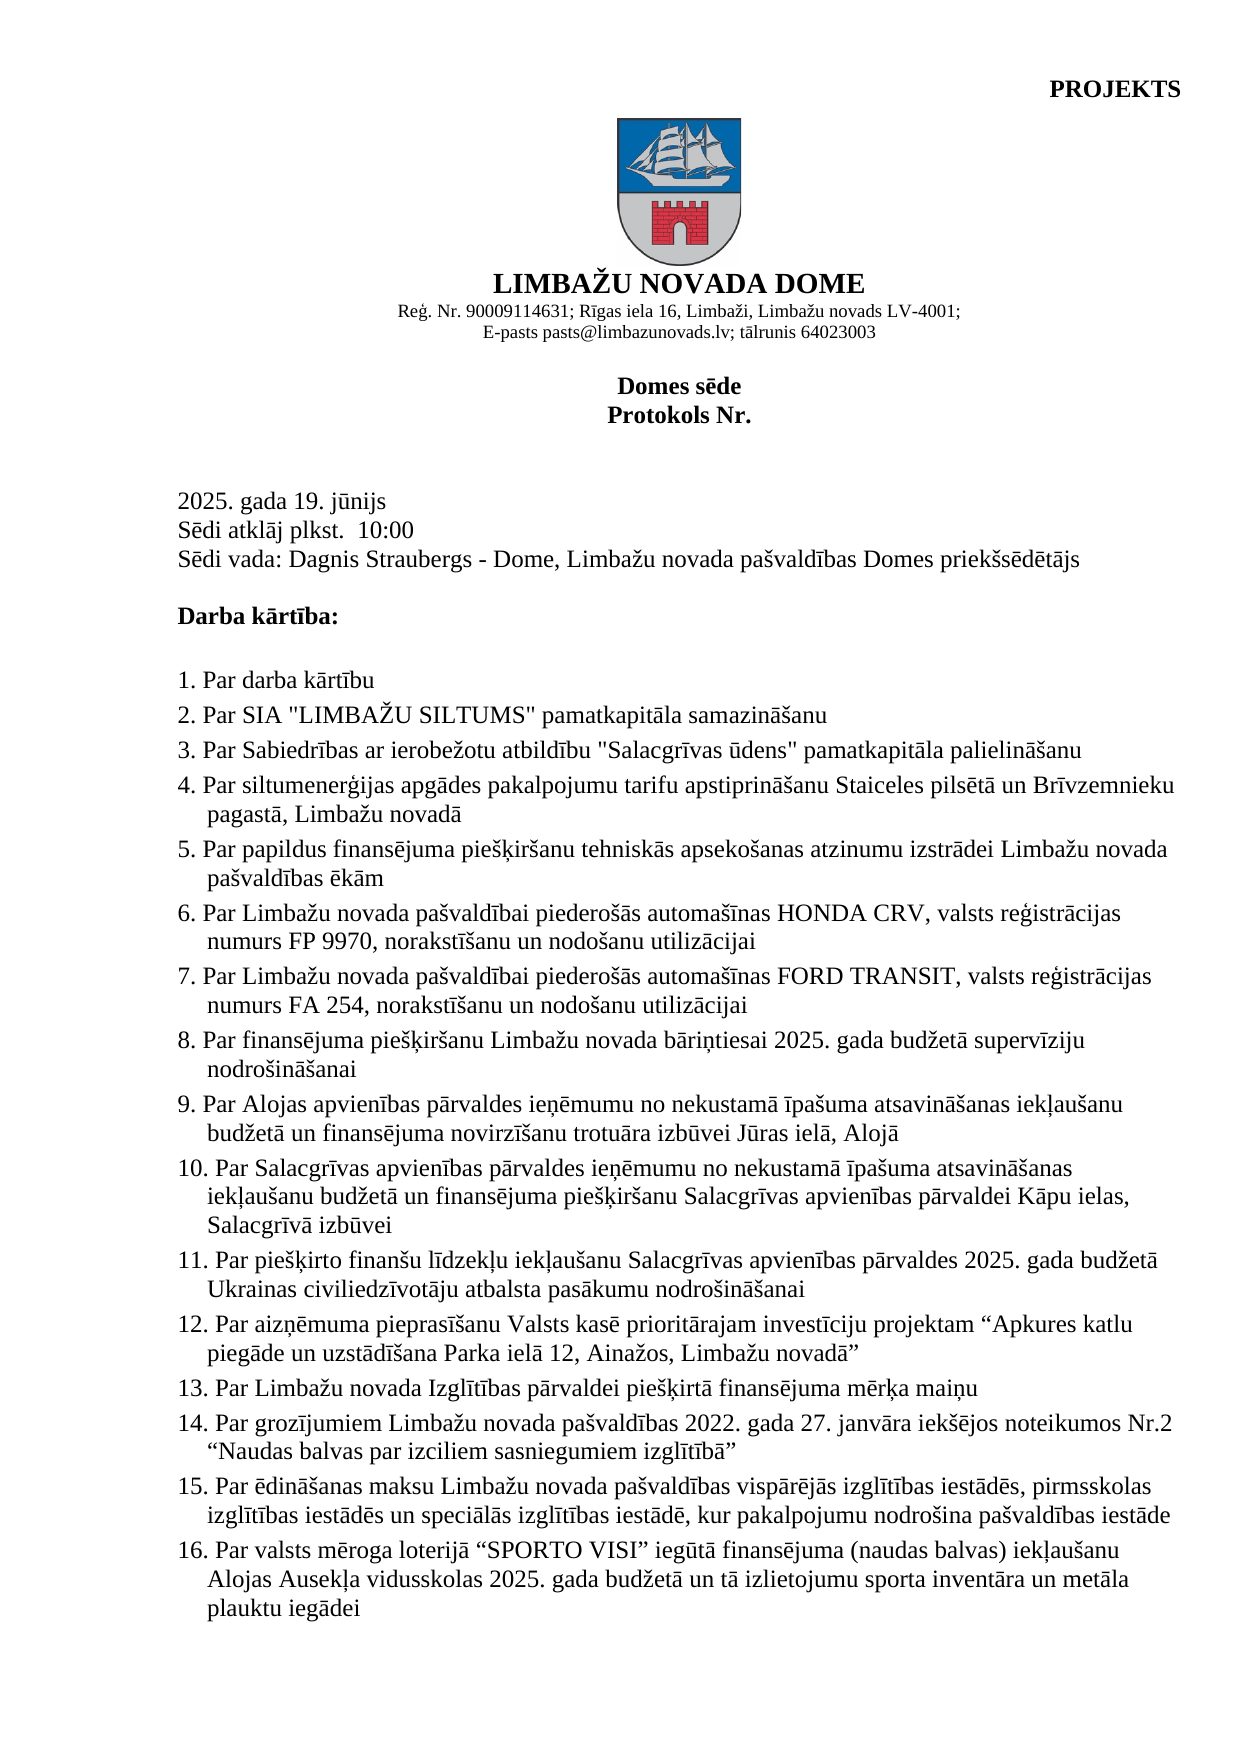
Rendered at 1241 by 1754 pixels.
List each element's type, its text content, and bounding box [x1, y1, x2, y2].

text 11. Par piešķirto finanšu līdzekļu iekļaušanu Salacgrīvas apvienības pārvaldes 2025. gada budžetā Ukrainas civiliedzīvotāju atbalsta pasākumu nodrošināšanai [177, 1245, 1181, 1303]
text 7. Par Limbažu novada pašvaldībai piederošās automašīnas FORD TRANSIT, valsts reģistrācijas numurs FA 254, norakstīšanu un nodošanu utilizācijai [177, 961, 1181, 1019]
text Reģ. Nr. 90009114631; Rīgas iela 16, Limbaži, Limbažu novads LV-4001; [177, 299, 1181, 321]
text 13. Par Limbažu novada Izglītības pārvaldei piešķirtā finansējuma mērķa maiņu [177, 1373, 1181, 1401]
text 16. Par valsts mēroga loterijā “SPORTO VISI” iegūtā finansējuma (naudas balvas) iekļaušanu Alojas Ausekļa vidusskolas 2025. gada budžetā un tā izlietojumu sporta inventāra un metāla plauktu iegādei [177, 1535, 1181, 1621]
text 10. Par Salacgrīvas apvienības pārvaldes ieņēmumu no nekustamā īpašuma atsavināšanas iekļaušanu budžetā un finansējuma piešķiršanu Salacgrīvas apvienības pārvaldei Kāpu ielas, Salacgrīvā izbūvei [177, 1153, 1181, 1239]
text Limbažu novada DOME [177, 266, 1181, 299]
text 14. Par grozījumiem Limbažu novada pašvaldības 2022. gada 27. janvāra iekšējos noteikumos Nr.2 “Naudas balvas par izciliem sasniegumiem izglītībā” [177, 1408, 1181, 1465]
text 5. Par papildus finansējuma piešķiršanu tehniskās apsekošanas atzinumu izstrādei Limbažu novada pašvaldības ēkām [177, 834, 1181, 891]
text Protokols Nr. [177, 400, 1181, 429]
text 6. Par Limbažu novada pašvaldībai piederošās automašīnas HONDA CRV, valsts reģistrācijas numurs FP 9970, norakstīšanu un nodošanu utilizācijai [177, 898, 1181, 955]
text 1. Par darba kārtību [177, 665, 1181, 694]
text 9. Par Alojas apvienības pārvaldes ieņēmumu no nekustamā īpašuma atsavināšanas iekļaušanu budžetā un finansējuma novirzīšanu trotuāra izbūvei Jūras ielā, Alojā [177, 1089, 1181, 1146]
text 15. Par ēdināšanas maksu Limbažu novada pašvaldības vispārējās izglītības iestādēs, pirmsskolas izglītības iestādēs un speciālās izglītības iestādē, kur pakalpojumu nodrošina pašvaldības iestāde [177, 1471, 1181, 1529]
text Sēdi vada: Dagnis Straubergs - Dome, Limbažu novada pašvaldības Domes priekšsēdētājs [177, 544, 1181, 573]
picture [617, 118, 742, 266]
text E-pasts pasts@limbazunovads.lv; tālrunis 64023003 [177, 321, 1181, 343]
text 8. Par finansējuma piešķiršanu Limbažu novada bāriņtiesai 2025. gada budžetā supervīziju nodrošināšanai [177, 1025, 1181, 1083]
text 3. Par Sabiedrības ar ierobežotu atbildību "Salacgrīvas ūdens" pamatkapitāla palielināšanu [177, 735, 1181, 764]
text 2. Par SIA "LIMBAŽU SILTUMS" pamatkapitāla samazināšanu [177, 700, 1181, 729]
text 2025. gada 19. jūnijs [177, 486, 1181, 515]
text 12. Par aizņēmuma pieprasīšanu Valsts kasē prioritārajam investīciju projektam “Apkures katlu piegāde un uzstādīšana Parka ielā 12, Ainažos, Limbažu novadā” [177, 1309, 1181, 1366]
text Domes sēde [177, 371, 1181, 400]
text Sēdi atklāj plkst. 10:00 [177, 515, 1181, 544]
text Darba kārtība: [177, 601, 1181, 630]
text 4. Par siltumenerģijas apgādes pakalpojumu tarifu apstiprināšanu Staiceles pilsētā un Brīvzemnieku pagastā, Limbažu novadā [177, 770, 1181, 828]
